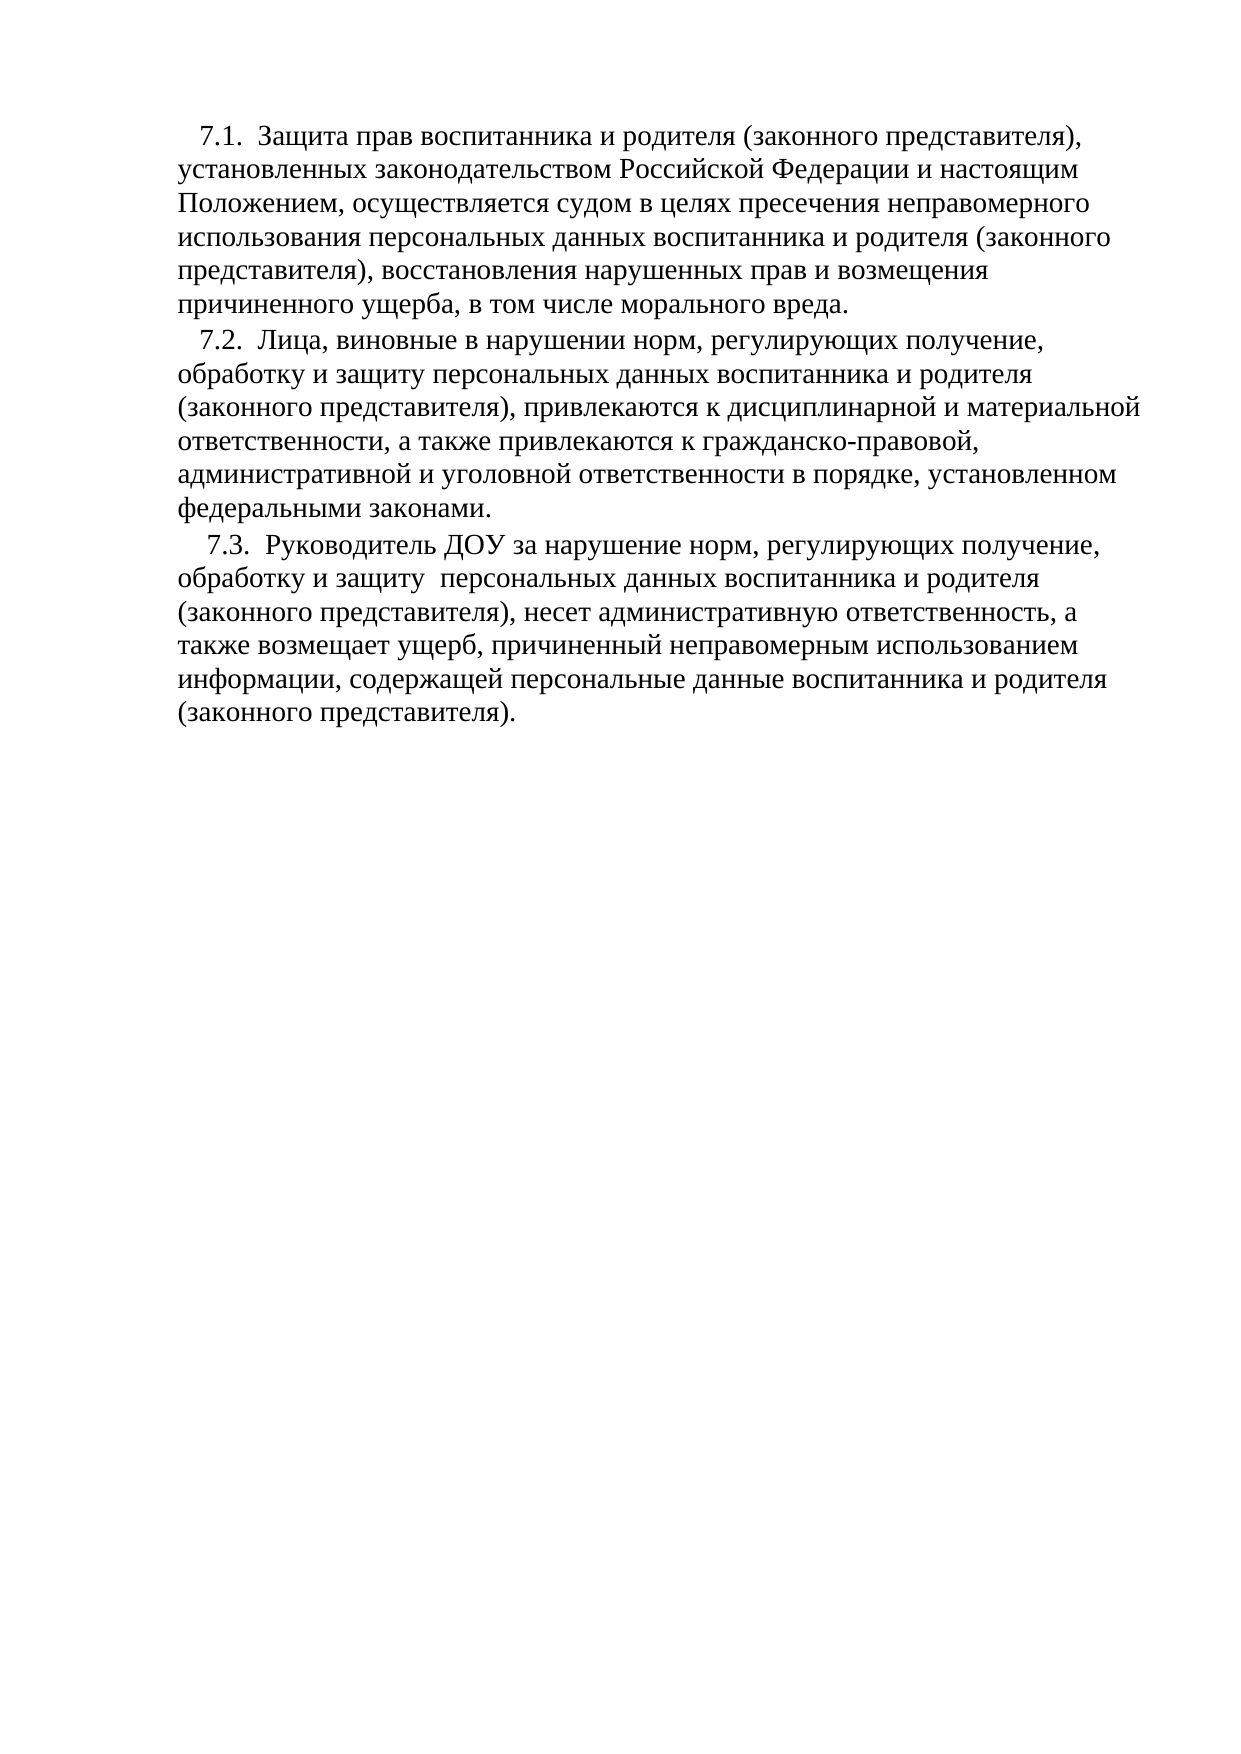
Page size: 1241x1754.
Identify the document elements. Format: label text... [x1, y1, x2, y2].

text 7.1. Защита прав воспитанника и родителя (законного представителя), установленных законодательством Российской Федерации и настоящим Положением, осуществляется судом в целях пресечения неправомерного использования персональных данных воспитанника и родителя (законного представителя), восстановления нарушенных прав и возмещения причиненного ущерба, в том числе морального вреда. [177, 118, 1152, 319]
text 7.2. Лица, виновные в нарушении норм, регулирующих получение, обработку и защиту персональных данных воспитанника и родителя (законного представителя), привлекаются к дисциплинарной и материальной ответственности, а также привлекаются к гражданско-правовой, административной и уголовной ответственности в порядке, установленном федеральными законами. [177, 322, 1152, 524]
text 7.3. Руководитель ДОУ за нарушение норм, регулирующих получение, обработку и защиту персональных данных воспитанника и родителя (законного представителя), несет административную ответственность, а также возмещает ущерб, причиненный неправомерным использованием информации, содержащей персональные данные воспитанника и родителя (законного представителя). [177, 527, 1152, 728]
